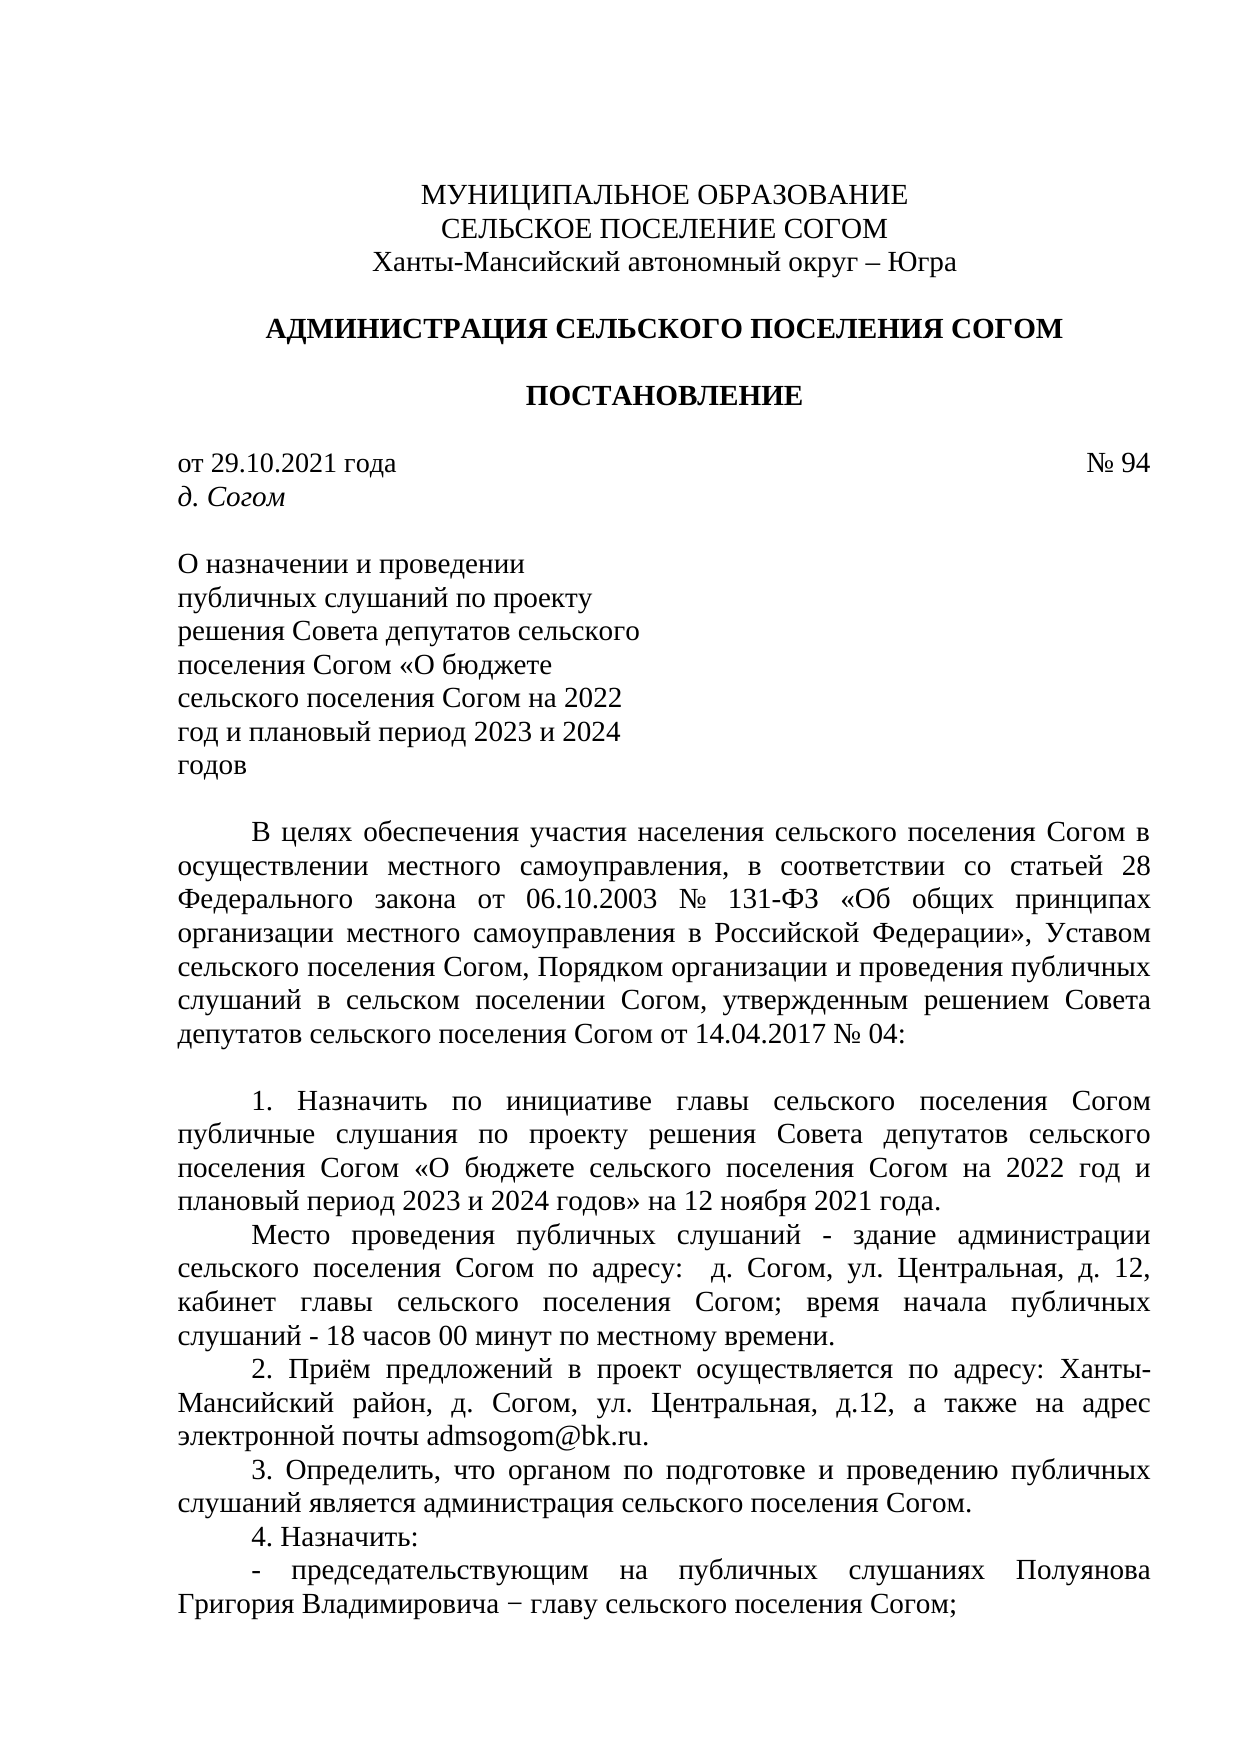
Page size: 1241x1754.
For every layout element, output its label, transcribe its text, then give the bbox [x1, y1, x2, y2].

text В целях обеспечения участия населения сельского поселения Согом в осуществлении местного самоуправления, в соответствии со статьей 28 Федерального закона от 06.10.2003 № 131-ФЗ «Об общих принципах организации местного самоуправления в Российской Федерации», Уставом сельского поселения Согом, Порядком организации и проведения публичных слушаний в сельском поселении Согом, утвержденным решением Совета депутатов сельского поселения Согом от 14.04.2017 № 04: [177, 814, 1152, 1049]
text АДМИНИСТРАЦИЯ СЕЛЬСКОГО ПОСЕЛЕНИЯ СОГОМ [177, 311, 1152, 345]
text 2. Приём предложений в проект осуществляется по адресу: Ханты-Мансийский район, д. Согом, ул. Центральная, д.12, а также на адрес электронной почты admsogom@bk.ru. [177, 1351, 1152, 1452]
text 3. Определить, что органом по подготовке и проведению публичных слушаний является администрация сельского поселения Согом. [177, 1452, 1152, 1519]
text 1. Назначить по инициативе главы сельского поселения Согом публичные слушания по проекту решения Совета депутатов сельского поселения Согом «О бюджете сельского поселения Согом на 2022 год и плановый период 2023 и 2024 годов» на 12 ноября 2021 года. [177, 1083, 1152, 1217]
text Место проведения публичных слушаний - здание администрации сельского поселения Согом по адресу: д. Согом, ул. Центральная, д. 12, кабинет главы сельского поселения Согом; время начала публичных слушаний - 18 часов 00 минут по местному времени. [177, 1217, 1152, 1351]
text О назначении и проведении публичных слушаний по проекту решения Совета депутатов сельского поселения Согом «О бюджете сельского поселения Согом на 2022 год и плановый период 2023 и 2024 годов [177, 546, 650, 781]
text ПОСТАНОВЛЕНИЕ [177, 378, 1152, 412]
text - председательствующим на публичных слушаниях Полуянова Григория Владимировича − главу сельского поселения Согом; [177, 1552, 1152, 1619]
text 4. Назначить: [177, 1519, 1152, 1552]
text д. Согом [177, 479, 1181, 513]
text МУНИЦИПАЛЬНОЕ ОБРАЗОВАНИЕ [177, 177, 1152, 211]
text СЕЛЬСКОЕ ПОСЕЛЕНИЕ СОГОМ [177, 211, 1152, 244]
text от 29.10.2021 года № 94 [177, 446, 1152, 479]
text Ханты-Мансийский автономный округ – Югра [177, 244, 1152, 278]
